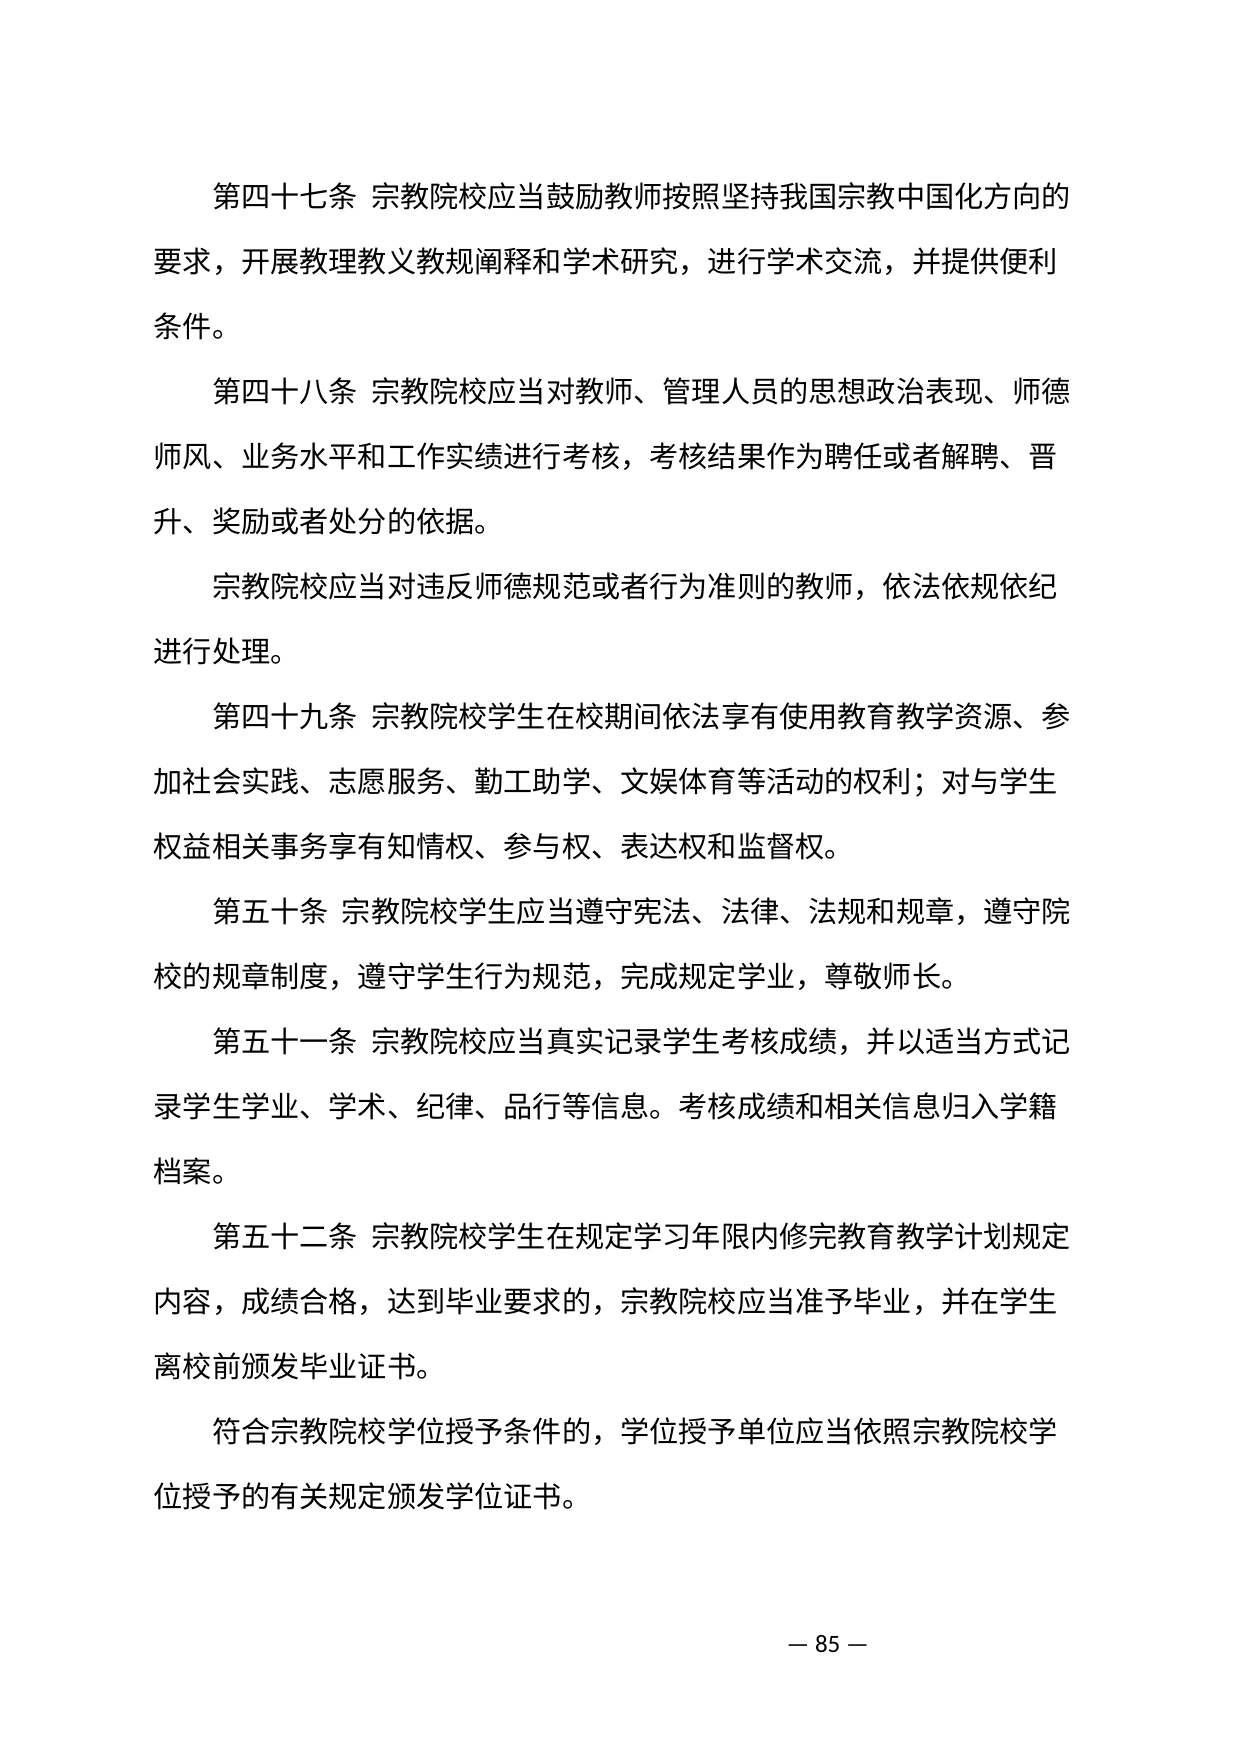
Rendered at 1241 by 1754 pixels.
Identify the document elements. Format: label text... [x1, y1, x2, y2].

text 第四十九条 宗教院校学生在校期间依法享有使用教育教学资源、参加社会实践、志愿服务、勤工助学、文娱体育等活动的权利；对与学生权益相关事务享有知情权、参与权、表达权和监督权。 [153, 682, 1087, 877]
text 符合宗教院校学位授予条件的，学位授予单位应当依照宗教院校学位授予的有关规定颁发学位证书。 [153, 1397, 1087, 1527]
text 宗教院校应当对违反师德规范或者行为准则的教师，依法依规依纪进行处理。 [153, 552, 1087, 682]
text 第五十一条 宗教院校应当真实记录学生考核成绩，并以适当方式记录学生学业、学术、纪律、品行等信息。考核成绩和相关信息归入学籍档案。 [153, 1007, 1087, 1202]
text 第四十七条 宗教院校应当鼓励教师按照坚持我国宗教中国化方向的要求，开展教理教义教规阐释和学术研究，进行学术交流，并提供便利条件。 [153, 162, 1087, 357]
text 第五十条 宗教院校学生应当遵守宪法、法律、法规和规章，遵守院校的规章制度，遵守学生行为规范，完成规定学业，尊敬师长。 [153, 877, 1087, 1007]
text 第四十八条 宗教院校应当对教师、管理人员的思想政治表现、师德师风、业务水平和工作实绩进行考核，考核结果作为聘任或者解聘、晋升、奖励或者处分的依据。 [153, 357, 1087, 552]
text 第五十二条 宗教院校学生在规定学习年限内修完教育教学计划规定内容，成绩合格，达到毕业要求的，宗教院校应当准予毕业，并在学生离校前颁发毕业证书。 [153, 1202, 1087, 1397]
